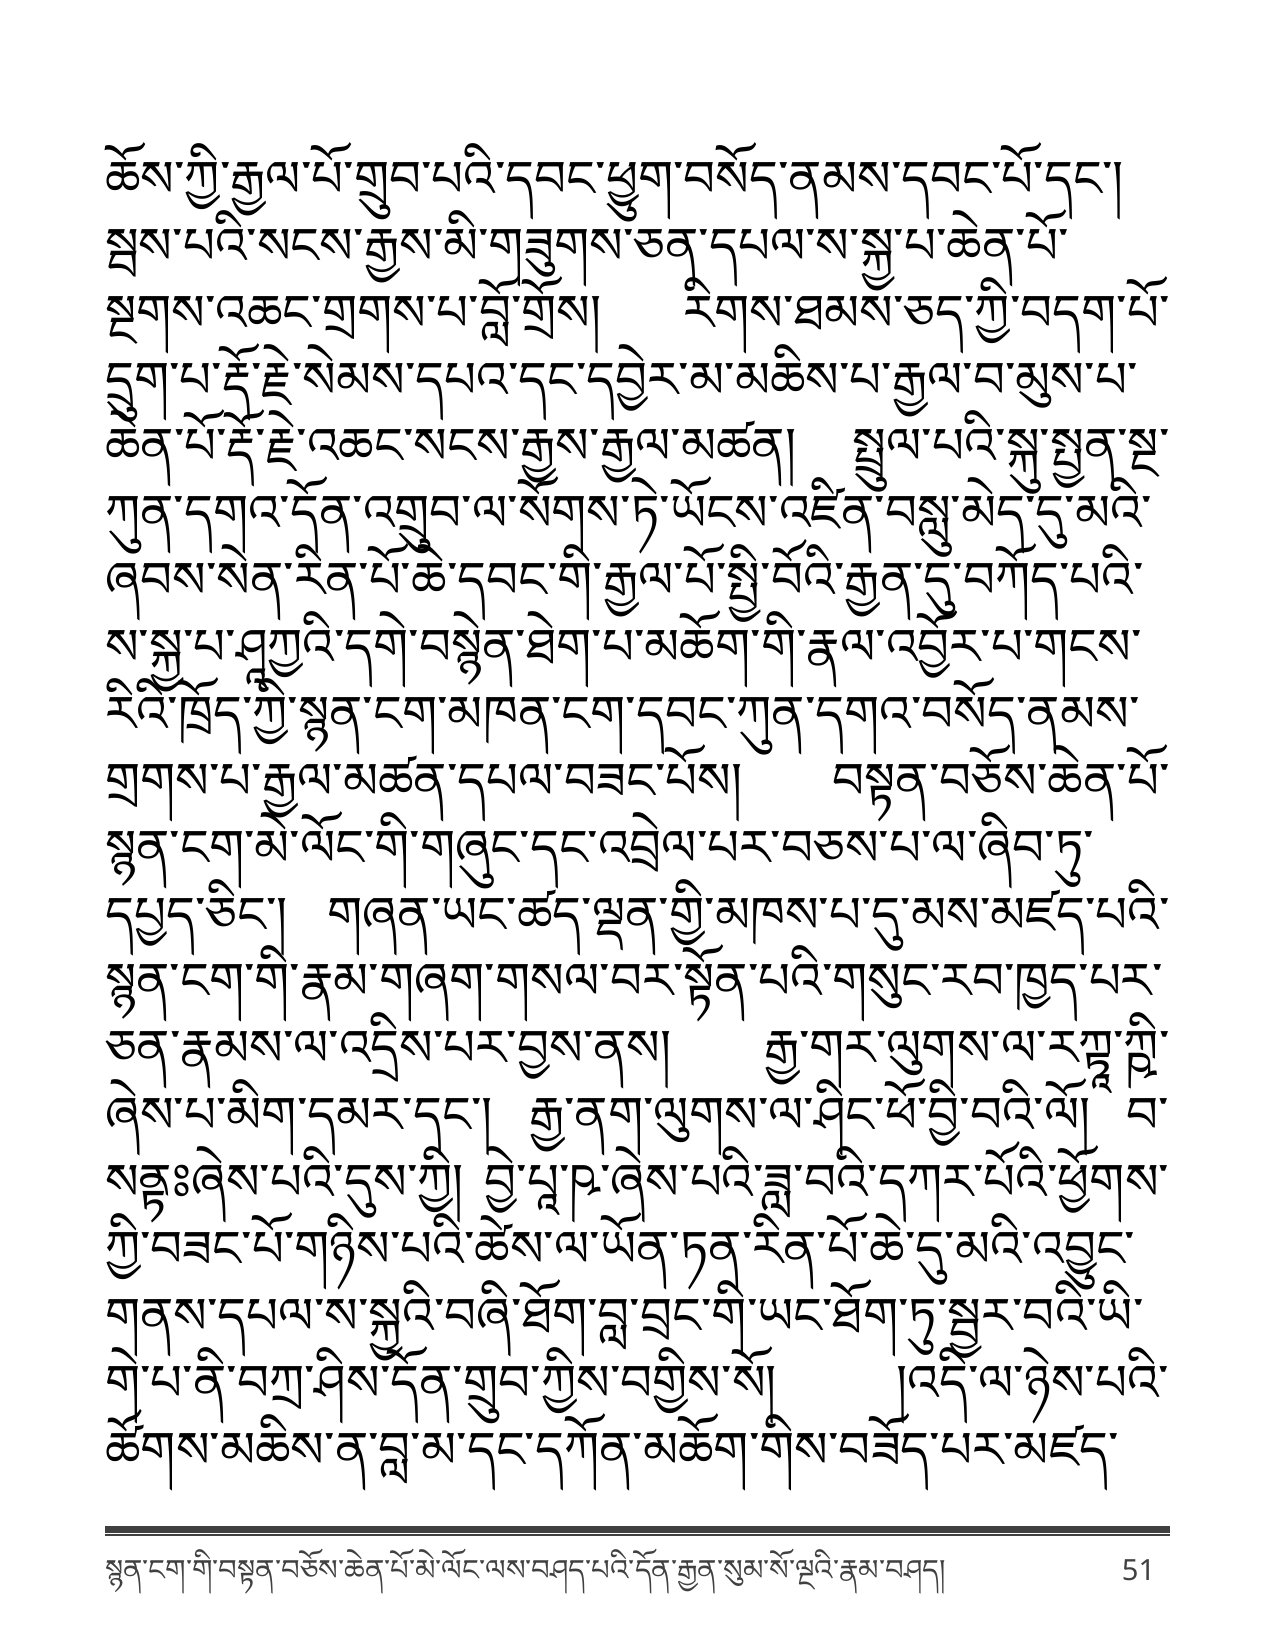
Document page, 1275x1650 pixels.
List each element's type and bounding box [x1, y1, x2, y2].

text [105, 150, 1170, 1479]
